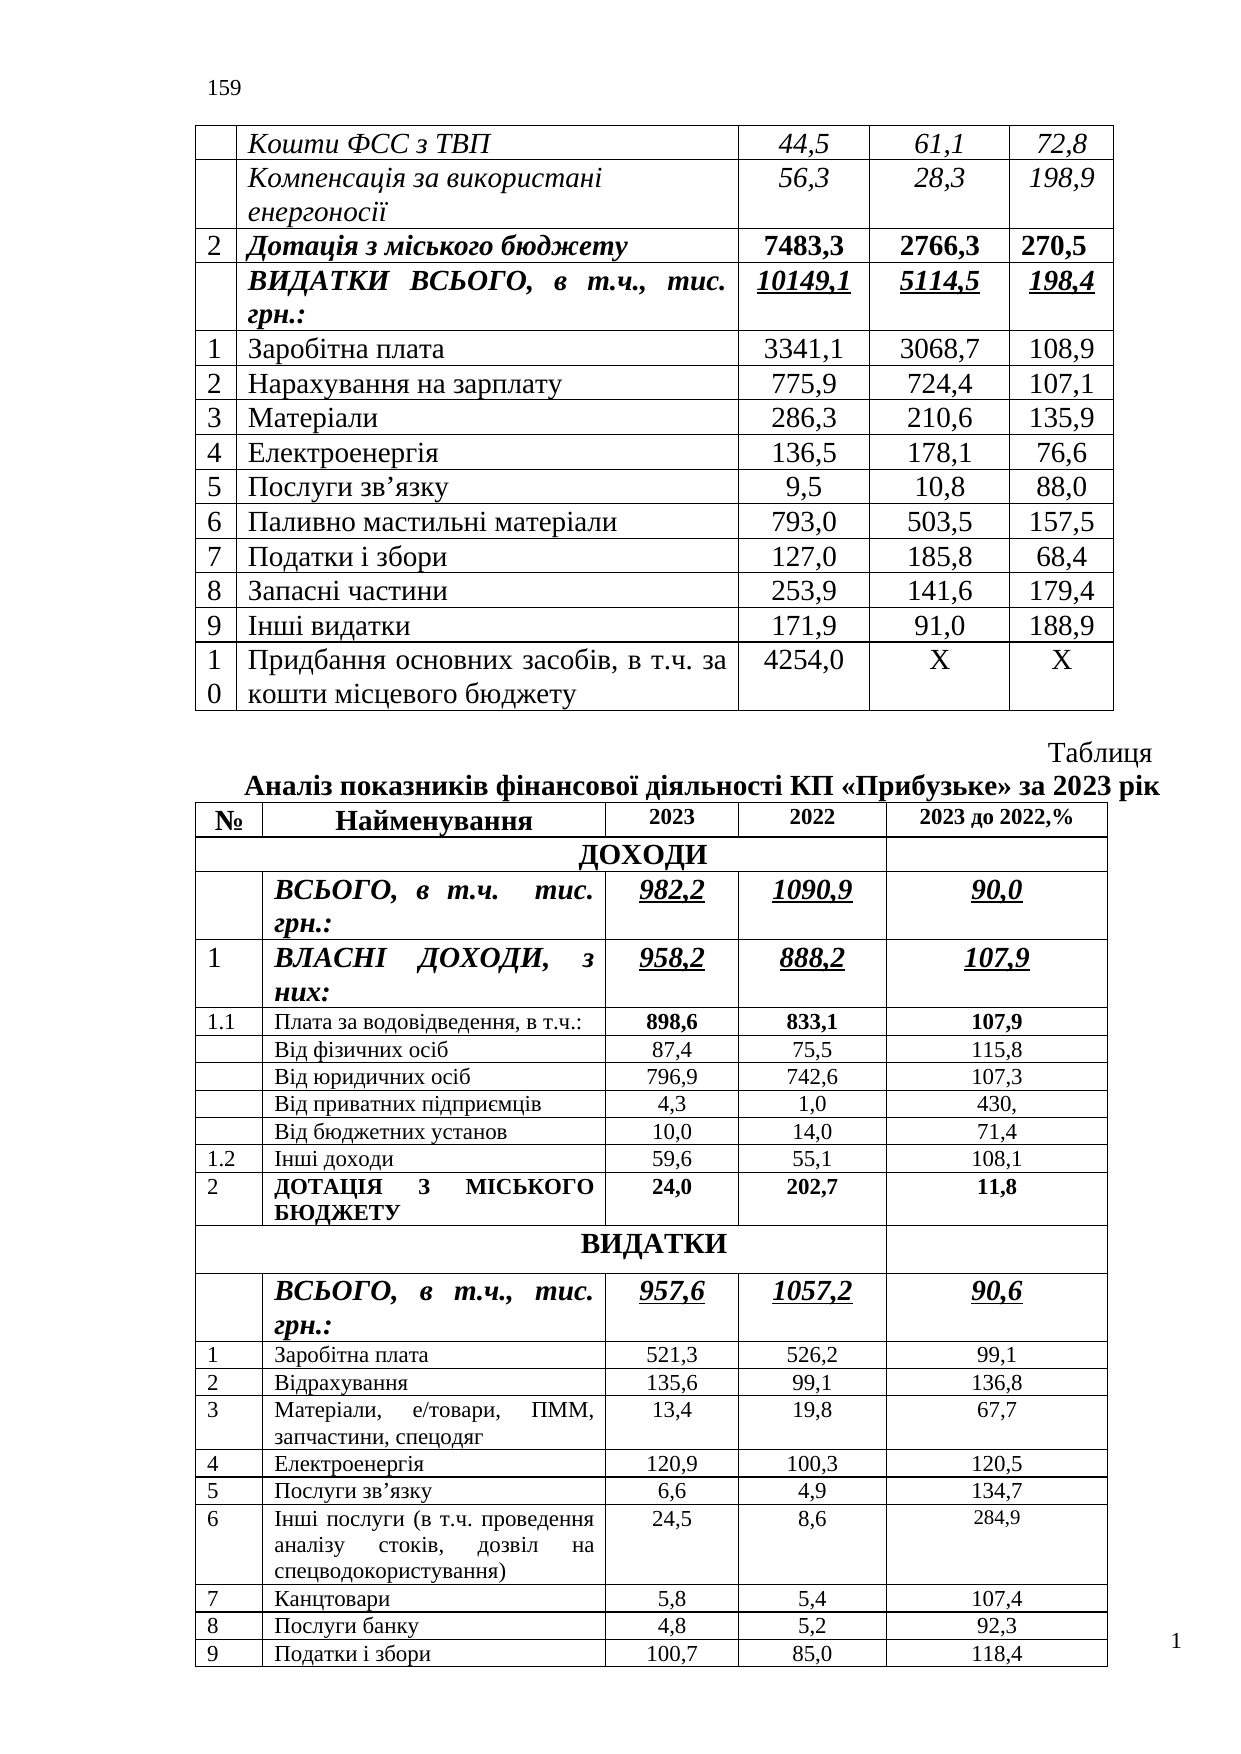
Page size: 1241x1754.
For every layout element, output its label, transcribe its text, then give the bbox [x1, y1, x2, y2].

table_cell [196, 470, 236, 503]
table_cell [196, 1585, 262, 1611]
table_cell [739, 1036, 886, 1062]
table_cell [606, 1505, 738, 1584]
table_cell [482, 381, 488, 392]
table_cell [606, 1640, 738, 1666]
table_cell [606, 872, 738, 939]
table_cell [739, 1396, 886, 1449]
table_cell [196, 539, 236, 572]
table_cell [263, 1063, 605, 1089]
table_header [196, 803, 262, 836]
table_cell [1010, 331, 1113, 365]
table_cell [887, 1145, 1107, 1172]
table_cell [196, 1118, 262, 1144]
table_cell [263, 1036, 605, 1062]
text Аналіз показників фінансової діяльності КП «Прибузьке» за 2023 рік [207, 768, 1167, 802]
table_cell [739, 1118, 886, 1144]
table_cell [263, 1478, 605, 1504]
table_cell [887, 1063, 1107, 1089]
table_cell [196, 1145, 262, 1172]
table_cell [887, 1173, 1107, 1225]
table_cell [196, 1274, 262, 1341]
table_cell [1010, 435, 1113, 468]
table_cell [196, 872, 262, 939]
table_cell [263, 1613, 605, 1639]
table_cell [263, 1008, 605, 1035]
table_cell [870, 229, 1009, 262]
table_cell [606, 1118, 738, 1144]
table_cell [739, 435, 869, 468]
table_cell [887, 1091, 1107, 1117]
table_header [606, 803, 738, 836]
text Таблиця [207, 735, 1152, 768]
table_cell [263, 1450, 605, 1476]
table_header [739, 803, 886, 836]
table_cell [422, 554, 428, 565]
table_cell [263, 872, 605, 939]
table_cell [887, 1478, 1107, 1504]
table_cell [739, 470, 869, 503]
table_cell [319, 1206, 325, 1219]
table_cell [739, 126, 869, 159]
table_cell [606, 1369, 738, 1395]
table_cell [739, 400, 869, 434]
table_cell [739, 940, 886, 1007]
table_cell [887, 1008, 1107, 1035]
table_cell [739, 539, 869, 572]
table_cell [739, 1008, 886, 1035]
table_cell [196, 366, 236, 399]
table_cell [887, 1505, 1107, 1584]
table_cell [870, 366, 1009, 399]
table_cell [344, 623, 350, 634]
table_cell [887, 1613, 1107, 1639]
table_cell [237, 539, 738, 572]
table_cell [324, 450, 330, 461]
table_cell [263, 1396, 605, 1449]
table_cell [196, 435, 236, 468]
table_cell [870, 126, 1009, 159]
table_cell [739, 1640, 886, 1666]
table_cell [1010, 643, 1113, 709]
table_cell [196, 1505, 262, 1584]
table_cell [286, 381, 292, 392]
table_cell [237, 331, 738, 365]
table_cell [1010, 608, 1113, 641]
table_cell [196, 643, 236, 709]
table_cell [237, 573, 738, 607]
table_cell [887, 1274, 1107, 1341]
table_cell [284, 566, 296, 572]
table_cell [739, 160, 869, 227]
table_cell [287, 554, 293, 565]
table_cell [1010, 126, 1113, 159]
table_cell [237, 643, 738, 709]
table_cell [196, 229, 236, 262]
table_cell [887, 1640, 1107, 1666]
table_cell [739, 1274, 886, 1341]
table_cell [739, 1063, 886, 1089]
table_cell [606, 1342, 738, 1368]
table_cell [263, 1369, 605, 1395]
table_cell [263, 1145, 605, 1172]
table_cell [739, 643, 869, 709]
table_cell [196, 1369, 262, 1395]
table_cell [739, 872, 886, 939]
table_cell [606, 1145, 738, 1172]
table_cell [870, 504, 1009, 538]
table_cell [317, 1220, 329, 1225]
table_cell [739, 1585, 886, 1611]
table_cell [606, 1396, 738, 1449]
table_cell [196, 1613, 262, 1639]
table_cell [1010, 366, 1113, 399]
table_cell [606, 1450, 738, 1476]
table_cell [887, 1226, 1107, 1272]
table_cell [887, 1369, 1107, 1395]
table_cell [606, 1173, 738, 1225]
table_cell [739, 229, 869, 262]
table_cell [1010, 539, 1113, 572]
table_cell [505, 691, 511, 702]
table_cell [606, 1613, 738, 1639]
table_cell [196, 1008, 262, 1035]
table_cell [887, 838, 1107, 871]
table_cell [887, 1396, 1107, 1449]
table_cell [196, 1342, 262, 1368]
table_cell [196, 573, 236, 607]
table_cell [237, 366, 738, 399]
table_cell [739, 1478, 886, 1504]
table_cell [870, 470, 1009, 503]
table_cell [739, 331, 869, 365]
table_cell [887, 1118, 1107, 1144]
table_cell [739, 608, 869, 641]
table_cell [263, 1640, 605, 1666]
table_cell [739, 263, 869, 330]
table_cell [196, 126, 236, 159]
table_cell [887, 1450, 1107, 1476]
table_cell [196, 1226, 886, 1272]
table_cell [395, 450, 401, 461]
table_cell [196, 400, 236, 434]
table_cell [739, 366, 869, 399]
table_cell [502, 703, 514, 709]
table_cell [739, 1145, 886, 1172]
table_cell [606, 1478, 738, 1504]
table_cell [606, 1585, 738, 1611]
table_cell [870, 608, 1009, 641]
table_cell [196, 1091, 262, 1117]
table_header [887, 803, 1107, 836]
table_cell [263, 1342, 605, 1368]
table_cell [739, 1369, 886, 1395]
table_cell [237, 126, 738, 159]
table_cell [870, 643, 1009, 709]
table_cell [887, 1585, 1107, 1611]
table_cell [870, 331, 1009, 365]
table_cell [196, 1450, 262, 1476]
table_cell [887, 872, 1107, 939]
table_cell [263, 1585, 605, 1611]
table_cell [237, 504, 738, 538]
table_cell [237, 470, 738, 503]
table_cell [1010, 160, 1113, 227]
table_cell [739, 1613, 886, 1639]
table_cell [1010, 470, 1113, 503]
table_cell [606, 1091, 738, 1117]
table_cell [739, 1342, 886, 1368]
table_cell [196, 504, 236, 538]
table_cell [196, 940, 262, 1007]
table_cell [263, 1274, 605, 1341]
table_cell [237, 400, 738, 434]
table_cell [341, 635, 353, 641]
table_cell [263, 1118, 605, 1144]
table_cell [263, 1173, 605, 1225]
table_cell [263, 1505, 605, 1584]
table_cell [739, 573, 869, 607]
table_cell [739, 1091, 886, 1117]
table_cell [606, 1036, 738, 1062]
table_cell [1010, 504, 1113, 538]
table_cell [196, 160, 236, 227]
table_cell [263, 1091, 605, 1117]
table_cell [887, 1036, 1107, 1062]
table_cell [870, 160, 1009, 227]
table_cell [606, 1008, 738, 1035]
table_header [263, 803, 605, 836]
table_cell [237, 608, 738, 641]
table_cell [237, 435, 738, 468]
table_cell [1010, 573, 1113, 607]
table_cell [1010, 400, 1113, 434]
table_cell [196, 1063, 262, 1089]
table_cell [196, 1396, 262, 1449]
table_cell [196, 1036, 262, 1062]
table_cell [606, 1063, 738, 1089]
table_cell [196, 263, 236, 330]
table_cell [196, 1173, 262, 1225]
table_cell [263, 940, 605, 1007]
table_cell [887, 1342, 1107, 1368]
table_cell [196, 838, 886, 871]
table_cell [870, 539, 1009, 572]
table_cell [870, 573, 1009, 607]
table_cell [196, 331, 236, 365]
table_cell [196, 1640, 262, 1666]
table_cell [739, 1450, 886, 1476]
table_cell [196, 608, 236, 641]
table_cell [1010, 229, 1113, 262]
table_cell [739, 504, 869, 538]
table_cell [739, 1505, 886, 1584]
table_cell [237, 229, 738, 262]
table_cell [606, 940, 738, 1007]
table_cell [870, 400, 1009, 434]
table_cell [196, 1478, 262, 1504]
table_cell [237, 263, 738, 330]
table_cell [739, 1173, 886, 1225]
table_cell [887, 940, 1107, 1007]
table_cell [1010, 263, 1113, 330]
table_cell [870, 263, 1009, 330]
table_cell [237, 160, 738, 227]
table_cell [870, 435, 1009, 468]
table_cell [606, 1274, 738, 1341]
